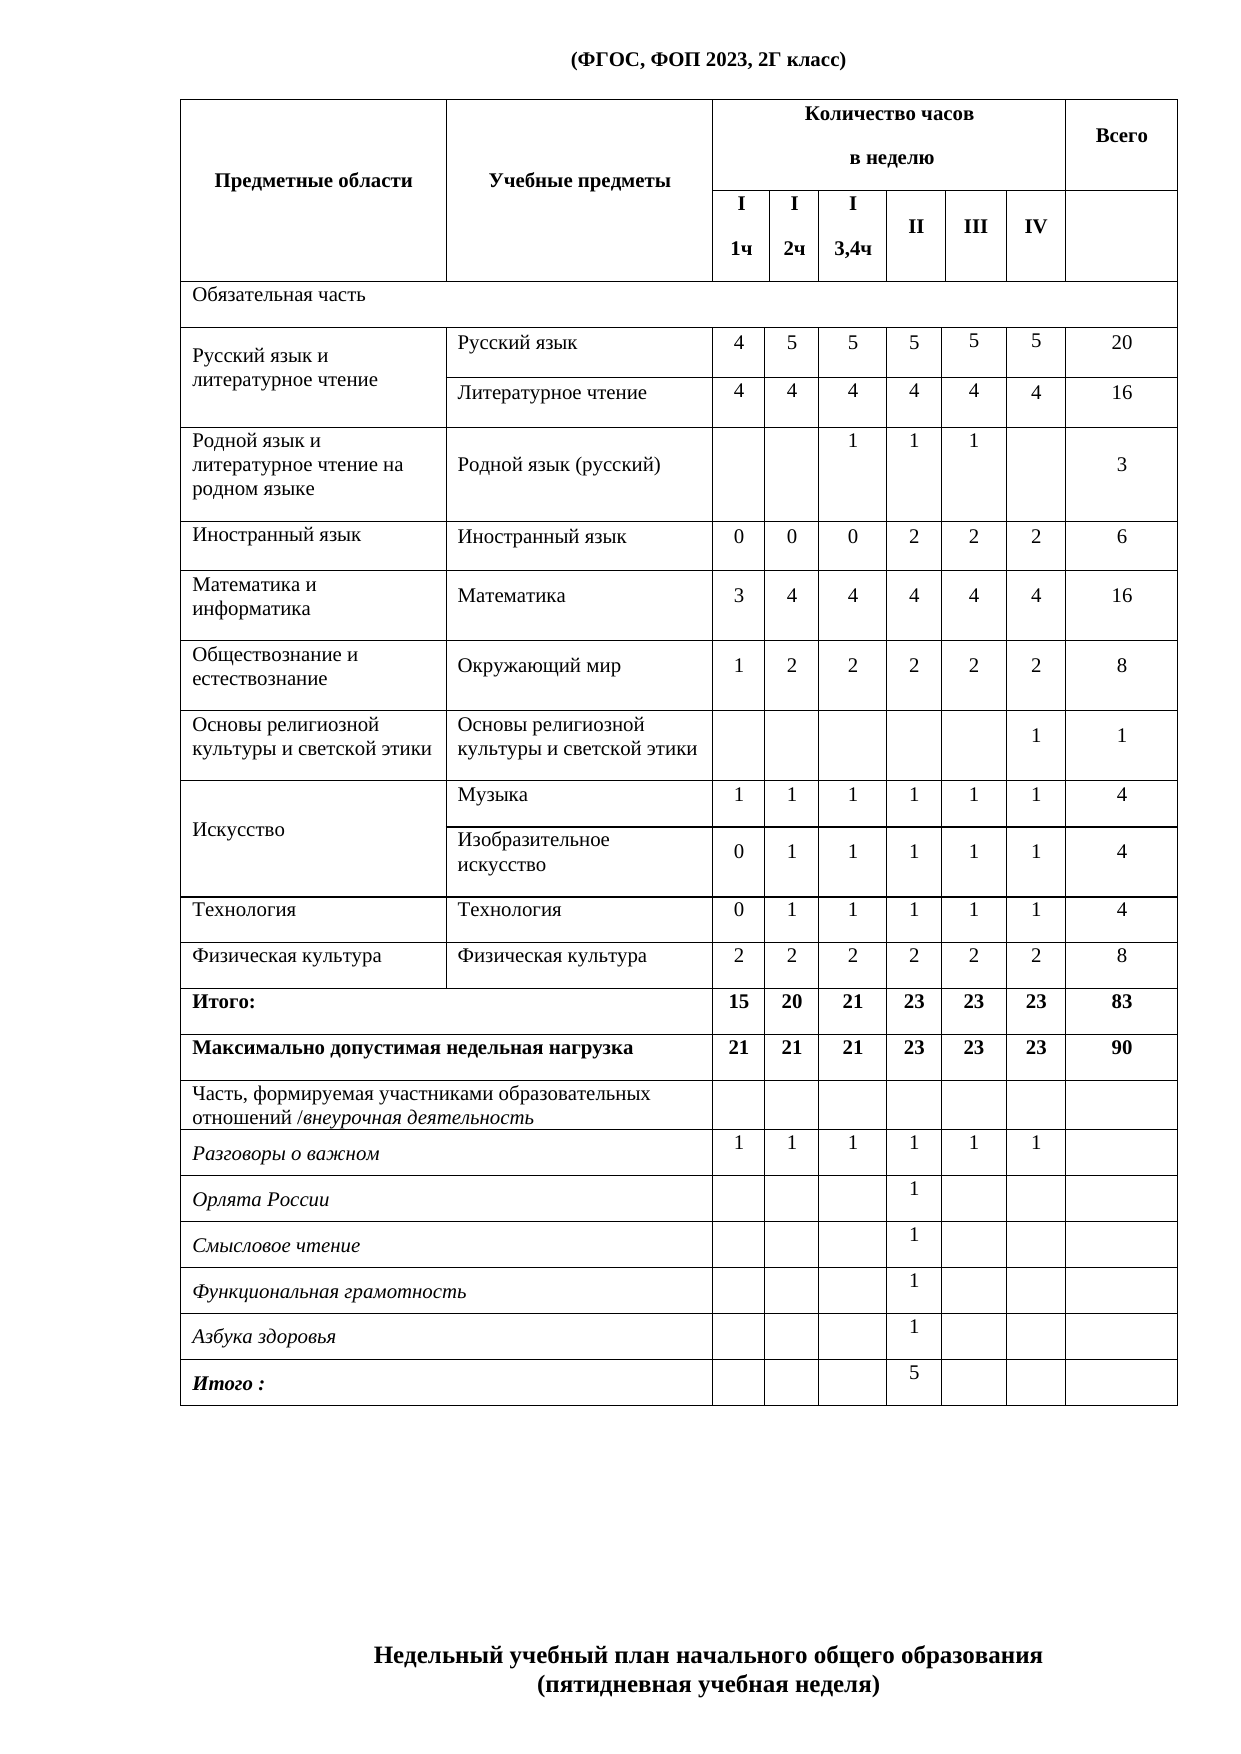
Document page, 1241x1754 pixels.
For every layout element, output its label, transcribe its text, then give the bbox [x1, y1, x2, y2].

table_cell Музыка [447, 781, 712, 826]
table_cell [765, 1176, 818, 1221]
table_cell [819, 1222, 886, 1267]
table_cell 21 [765, 1035, 818, 1080]
table_cell [713, 711, 764, 780]
table_cell [942, 1360, 1006, 1405]
table_cell 0 [765, 522, 818, 570]
table_cell Математика и информатика [181, 571, 446, 640]
table_cell Разговоры о важном [181, 1130, 712, 1175]
table_cell Итого : [181, 1360, 712, 1405]
table_cell 2 [942, 943, 1006, 988]
table_cell 1 [1007, 711, 1065, 780]
table_cell Русский язык и литературное чтение [181, 328, 446, 427]
table_header Учебные предметы [447, 100, 712, 281]
table_cell [819, 1314, 886, 1359]
table_cell [1066, 1081, 1177, 1129]
table_cell Физическая культура [181, 943, 446, 988]
table_cell [713, 1360, 764, 1405]
table_cell 90 [1066, 1035, 1177, 1080]
table_cell [1007, 1268, 1065, 1313]
table_cell 2 [1007, 943, 1065, 988]
table_cell [765, 711, 818, 780]
table_cell 1 [887, 428, 941, 521]
table_cell Обществознание и естествознание [181, 641, 446, 710]
table_cell 6 [1066, 522, 1177, 570]
table_cell Иностранный язык [447, 522, 712, 570]
table_cell 2 [765, 943, 818, 988]
table_cell Технология [181, 898, 446, 942]
table_cell 2 [765, 641, 818, 710]
table_cell 1 [819, 828, 886, 896]
table_cell 1 [819, 1130, 886, 1175]
table_cell 1 [819, 428, 886, 521]
table_cell 3 [713, 571, 764, 640]
table_cell 83 [1066, 989, 1177, 1034]
table_cell Литературное чтение [447, 378, 712, 427]
table_cell [1066, 1222, 1177, 1267]
table_cell 1 [765, 828, 818, 896]
table_cell Основы религиозной культуры и светской этики [181, 711, 446, 780]
table_cell 4 [1007, 378, 1065, 427]
table_cell [765, 1268, 818, 1313]
table_cell [887, 711, 941, 780]
table_cell Смысловое чтение [181, 1222, 712, 1267]
table_header Предметные области [181, 100, 446, 281]
table_cell 5 [765, 328, 818, 377]
table_header Всего [1066, 100, 1177, 190]
table_cell Иностранный язык [181, 522, 446, 570]
table_cell Родной язык (русский) [447, 428, 712, 521]
table_cell 1 [887, 898, 941, 942]
table_cell 4 [942, 378, 1006, 427]
table_cell [765, 428, 818, 521]
table_header Количество часов в неделю [713, 100, 1065, 190]
table_cell 4 [819, 378, 886, 427]
table_cell [1007, 1314, 1065, 1359]
table_cell 1 [942, 428, 1006, 521]
table_cell 0 [713, 898, 764, 942]
table_cell [1007, 428, 1065, 521]
table_cell [819, 1176, 886, 1221]
text (ФГОС, ФОП 2023, 2Г класс) [192, 47, 1181, 71]
table_cell 1 [765, 1130, 818, 1175]
table_cell 2 [942, 641, 1006, 710]
table_cell [1007, 1081, 1065, 1129]
table_cell 1 [713, 1130, 764, 1175]
table_cell 1 [942, 898, 1006, 942]
table_cell 1 [942, 781, 1006, 826]
table_cell [942, 1314, 1006, 1359]
table_cell 1 [765, 898, 818, 942]
table_cell Математика [447, 571, 712, 640]
table_cell 0 [713, 522, 764, 570]
table_cell [765, 1081, 818, 1129]
table_cell 4 [713, 328, 764, 377]
table_cell [1066, 1176, 1177, 1221]
table_cell [713, 1081, 764, 1129]
table_cell 5 [1007, 328, 1065, 377]
table_cell 2 [1007, 522, 1065, 570]
table_cell 4 [887, 378, 941, 427]
table_cell [713, 1176, 764, 1221]
table_cell Родной язык и литературное чтение на родном языке [181, 428, 446, 521]
table_cell 5 [819, 328, 886, 377]
table_cell 15 [713, 989, 764, 1034]
table_cell 3 [1066, 428, 1177, 521]
table_cell [942, 1268, 1006, 1313]
table_cell 1 [887, 1222, 941, 1267]
table_cell 1 [1007, 781, 1065, 826]
table_cell 1 [1066, 711, 1177, 780]
table_cell 2 [887, 522, 941, 570]
table_cell 4 [819, 571, 886, 640]
table_cell 5 [887, 1360, 941, 1405]
table_cell 5 [942, 328, 1006, 377]
table_cell [819, 1268, 886, 1313]
table_cell 2 [1007, 641, 1065, 710]
table_cell 23 [942, 1035, 1006, 1080]
table_cell [942, 711, 1006, 780]
table_cell 8 [1066, 641, 1177, 710]
table_cell 4 [765, 571, 818, 640]
table_cell 8 [1066, 943, 1177, 988]
table_cell I 3,4ч [819, 191, 886, 281]
table_cell Азбука здоровья [181, 1314, 712, 1359]
table_cell [1066, 1268, 1177, 1313]
table_cell 23 [1007, 989, 1065, 1034]
table_cell [942, 1222, 1006, 1267]
table_cell [1007, 1222, 1065, 1267]
table_cell 1 [1007, 828, 1065, 896]
text (пятидневная учебная неделя) [192, 1669, 1181, 1698]
table_cell [942, 1081, 1006, 1129]
table_cell [1007, 1360, 1065, 1405]
table_cell [887, 1081, 941, 1129]
table_cell [713, 1314, 764, 1359]
table_cell 1 [887, 1314, 941, 1359]
table_cell Обязательная часть [181, 282, 1177, 327]
table_cell 1 [942, 828, 1006, 896]
table_cell 4 [765, 378, 818, 427]
table_cell Искусство [181, 781, 446, 896]
table_cell [765, 1222, 818, 1267]
table_cell 2 [942, 522, 1006, 570]
table_cell 4 [942, 571, 1006, 640]
table_cell [819, 1360, 886, 1405]
table_cell 21 [819, 989, 886, 1034]
table_cell 0 [713, 828, 764, 896]
table_cell 1 [887, 1130, 941, 1175]
table_cell 20 [765, 989, 818, 1034]
table_cell 23 [887, 989, 941, 1034]
table_cell Орлята России [181, 1176, 712, 1221]
text Недельный учебный план начального общего образования [192, 1640, 1181, 1669]
table_cell Итого: [181, 989, 712, 1034]
table_cell 4 [1007, 571, 1065, 640]
table_cell Часть, формируемая участниками образовательных отношений /внеурочная деятельность [181, 1081, 712, 1129]
table_cell 23 [1007, 1035, 1065, 1080]
table_cell [1066, 1314, 1177, 1359]
table_cell [713, 428, 764, 521]
table_cell 4 [887, 571, 941, 640]
table_cell [819, 1081, 886, 1129]
table_cell 21 [713, 1035, 764, 1080]
table_cell [765, 1360, 818, 1405]
table_cell Физическая культура [447, 943, 712, 988]
table_cell Технология [447, 898, 712, 942]
table_cell 1 [942, 1130, 1006, 1175]
table_cell 1 [819, 781, 886, 826]
table_cell 16 [1066, 571, 1177, 640]
table_cell 1 [819, 898, 886, 942]
table_cell [713, 1268, 764, 1313]
table_cell [819, 711, 886, 780]
table_cell 1 [887, 781, 941, 826]
table_cell 1 [887, 1176, 941, 1221]
table_cell 2 [887, 641, 941, 710]
table_cell [942, 1176, 1006, 1221]
table_cell 1 [713, 641, 764, 710]
table_cell 5 [887, 328, 941, 377]
table_cell III [946, 191, 1006, 281]
table_cell I 1ч [713, 191, 769, 281]
table_cell 1 [765, 781, 818, 826]
table_cell Окружающий мир [447, 641, 712, 710]
table_cell [713, 1222, 764, 1267]
table_cell 4 [1066, 781, 1177, 826]
table_cell 2 [819, 943, 886, 988]
table_cell 1 [887, 828, 941, 896]
table_cell 1 [887, 1268, 941, 1313]
table_cell 0 [819, 522, 886, 570]
table_cell 4 [713, 378, 764, 427]
table_cell 23 [942, 989, 1006, 1034]
table_cell II [887, 191, 945, 281]
table_cell Основы религиозной культуры и светской этики [447, 711, 712, 780]
table_cell [765, 1314, 818, 1359]
table_cell Максимально допустимая недельная нагрузка [181, 1035, 712, 1080]
table_cell 2 [819, 641, 886, 710]
table_cell Изобразительное искусство [447, 828, 712, 896]
table_cell 16 [1066, 378, 1177, 427]
table_cell IV [1007, 191, 1065, 281]
table_cell 20 [1066, 328, 1177, 377]
table_cell 2 [713, 943, 764, 988]
table_cell [1066, 1130, 1177, 1175]
table_cell Русский язык [447, 328, 712, 377]
table_cell 4 [1066, 828, 1177, 896]
table_cell Функциональная грамотность [181, 1268, 712, 1313]
table_cell 1 [713, 781, 764, 826]
table_cell 4 [1066, 898, 1177, 942]
table_cell 1 [1007, 898, 1065, 942]
table_cell 2 [887, 943, 941, 988]
table_cell 1 [1007, 1130, 1065, 1175]
table_cell 21 [819, 1035, 886, 1080]
table_cell [1066, 191, 1177, 281]
table_cell [1066, 1360, 1177, 1405]
table_cell 23 [887, 1035, 941, 1080]
table_cell I 2ч [770, 191, 818, 281]
table_cell [1007, 1176, 1065, 1221]
